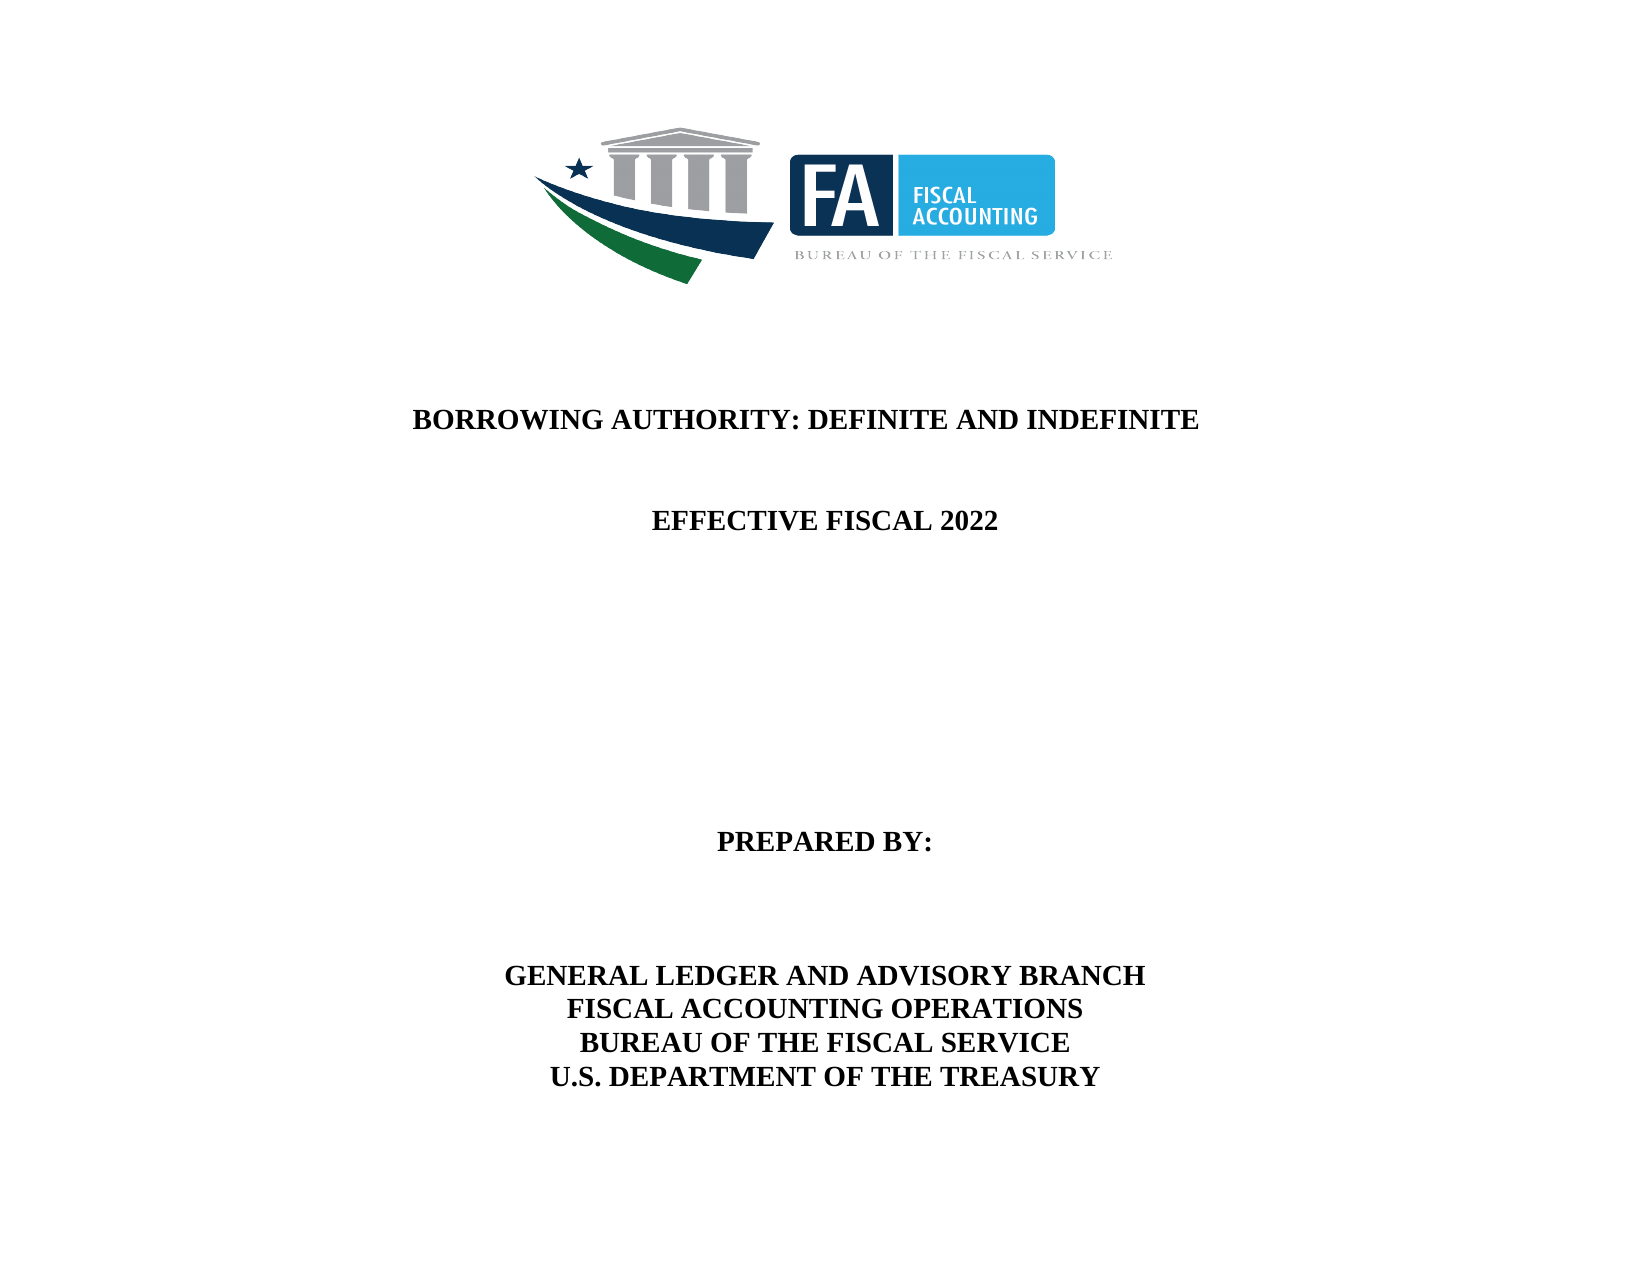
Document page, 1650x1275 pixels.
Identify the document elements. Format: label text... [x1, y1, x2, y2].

picture [519, 112, 1137, 297]
text PREPARED BY: [150, 824, 1500, 857]
text GENERAL LEDGER AND ADVISORY BRANCH [150, 958, 1500, 992]
text EFFECTIVE FISCAL 2022 [150, 503, 1500, 536]
text BORROWING AUTHORITY: DEFINITE AND INDEFINITE [150, 402, 1500, 436]
text BUREAU OF THE FISCAL SERVICE [150, 1025, 1500, 1059]
text FISCAL ACCOUNTING OPERATIONS [150, 992, 1500, 1025]
text U.S. DEPARTMENT OF THE TREASURY [150, 1059, 1500, 1092]
